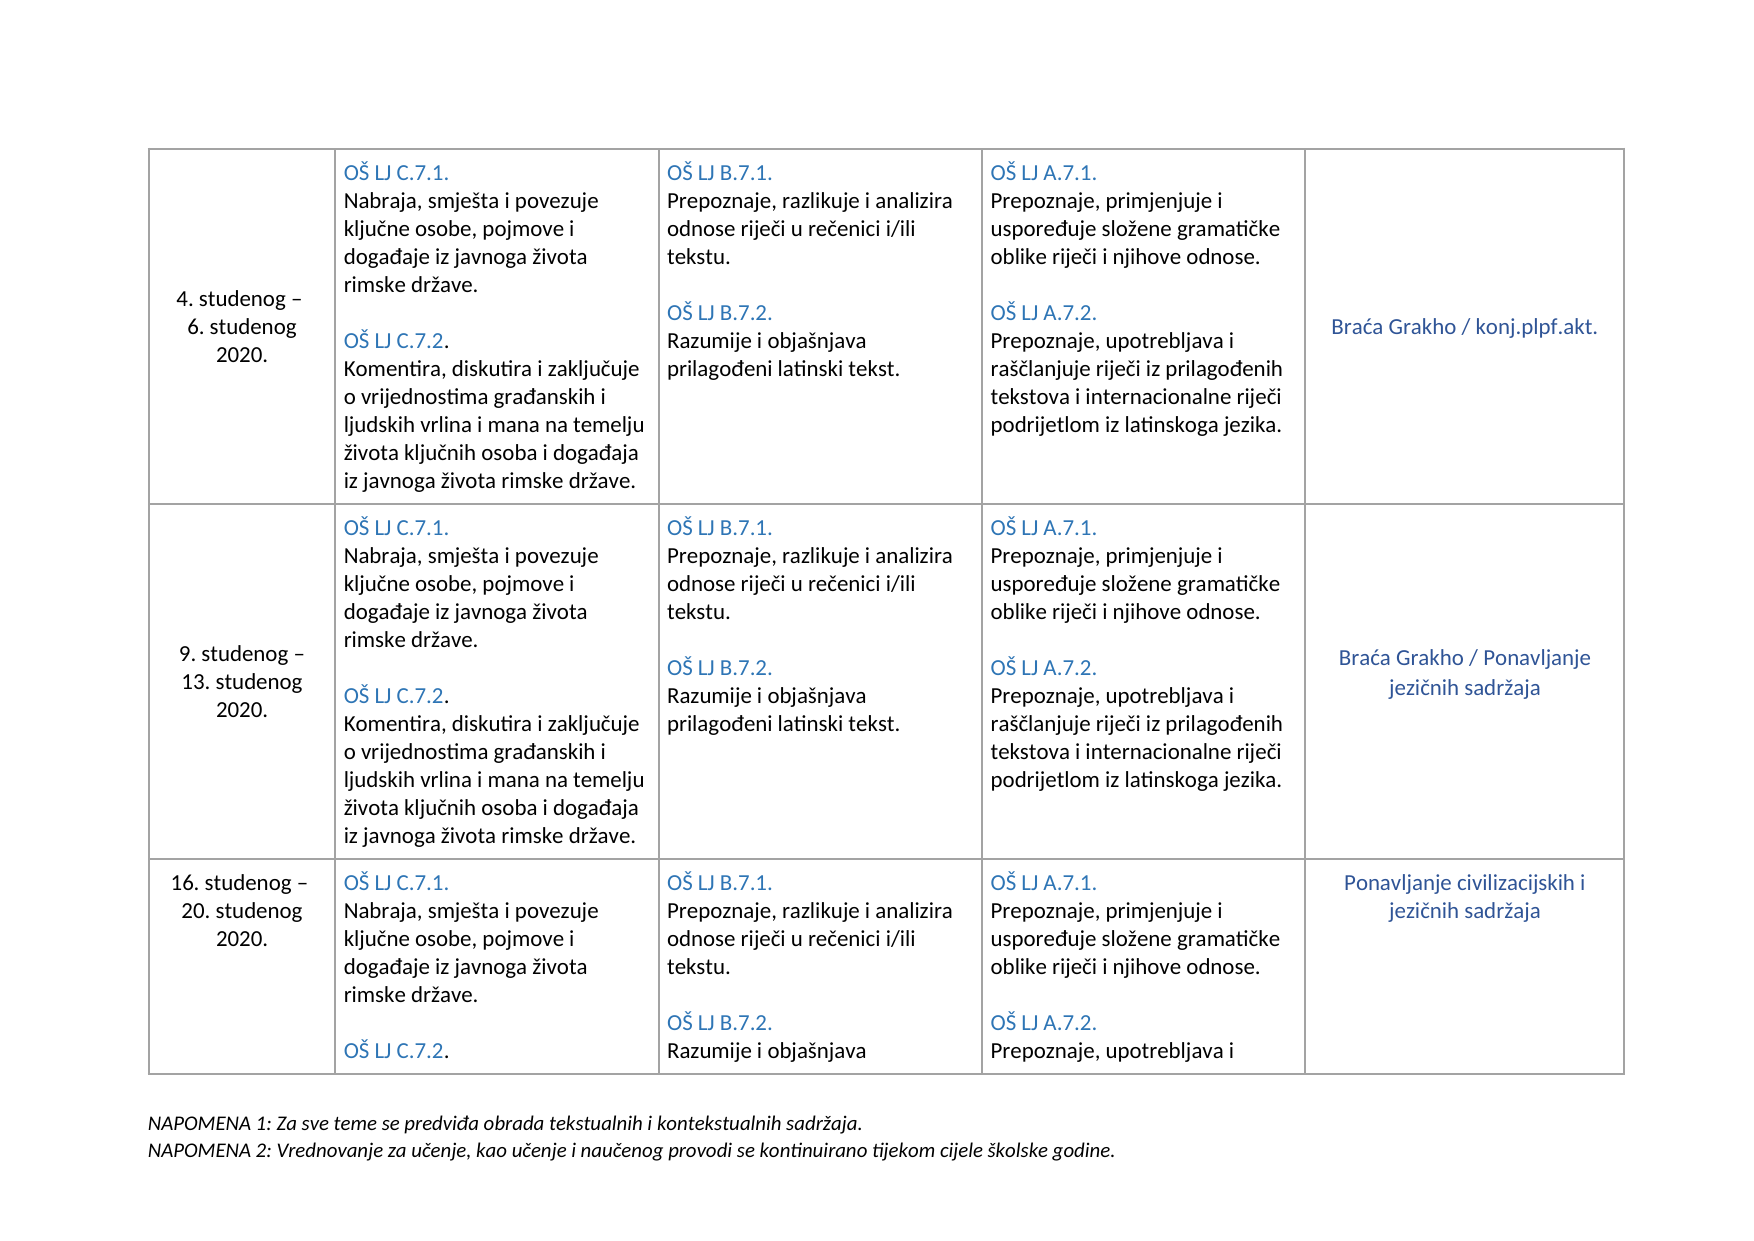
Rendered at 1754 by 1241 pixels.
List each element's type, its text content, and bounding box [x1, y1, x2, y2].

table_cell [150, 860, 334, 1072]
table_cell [983, 150, 1304, 503]
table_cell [336, 860, 658, 1072]
table_cell Braća Grakho / konj.plpf.akt. [1306, 150, 1623, 503]
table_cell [660, 860, 981, 1072]
table_cell 9. studenog – 13. studenog 2020. [150, 505, 334, 858]
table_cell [1306, 860, 1623, 1072]
table_cell Braća Grakho / Ponavljanje jezičnih sadržaja [1306, 505, 1623, 858]
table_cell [660, 150, 981, 503]
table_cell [983, 860, 1304, 1072]
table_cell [336, 150, 658, 503]
table_cell 4. studenog – 6. studenog 2020. [150, 150, 334, 503]
